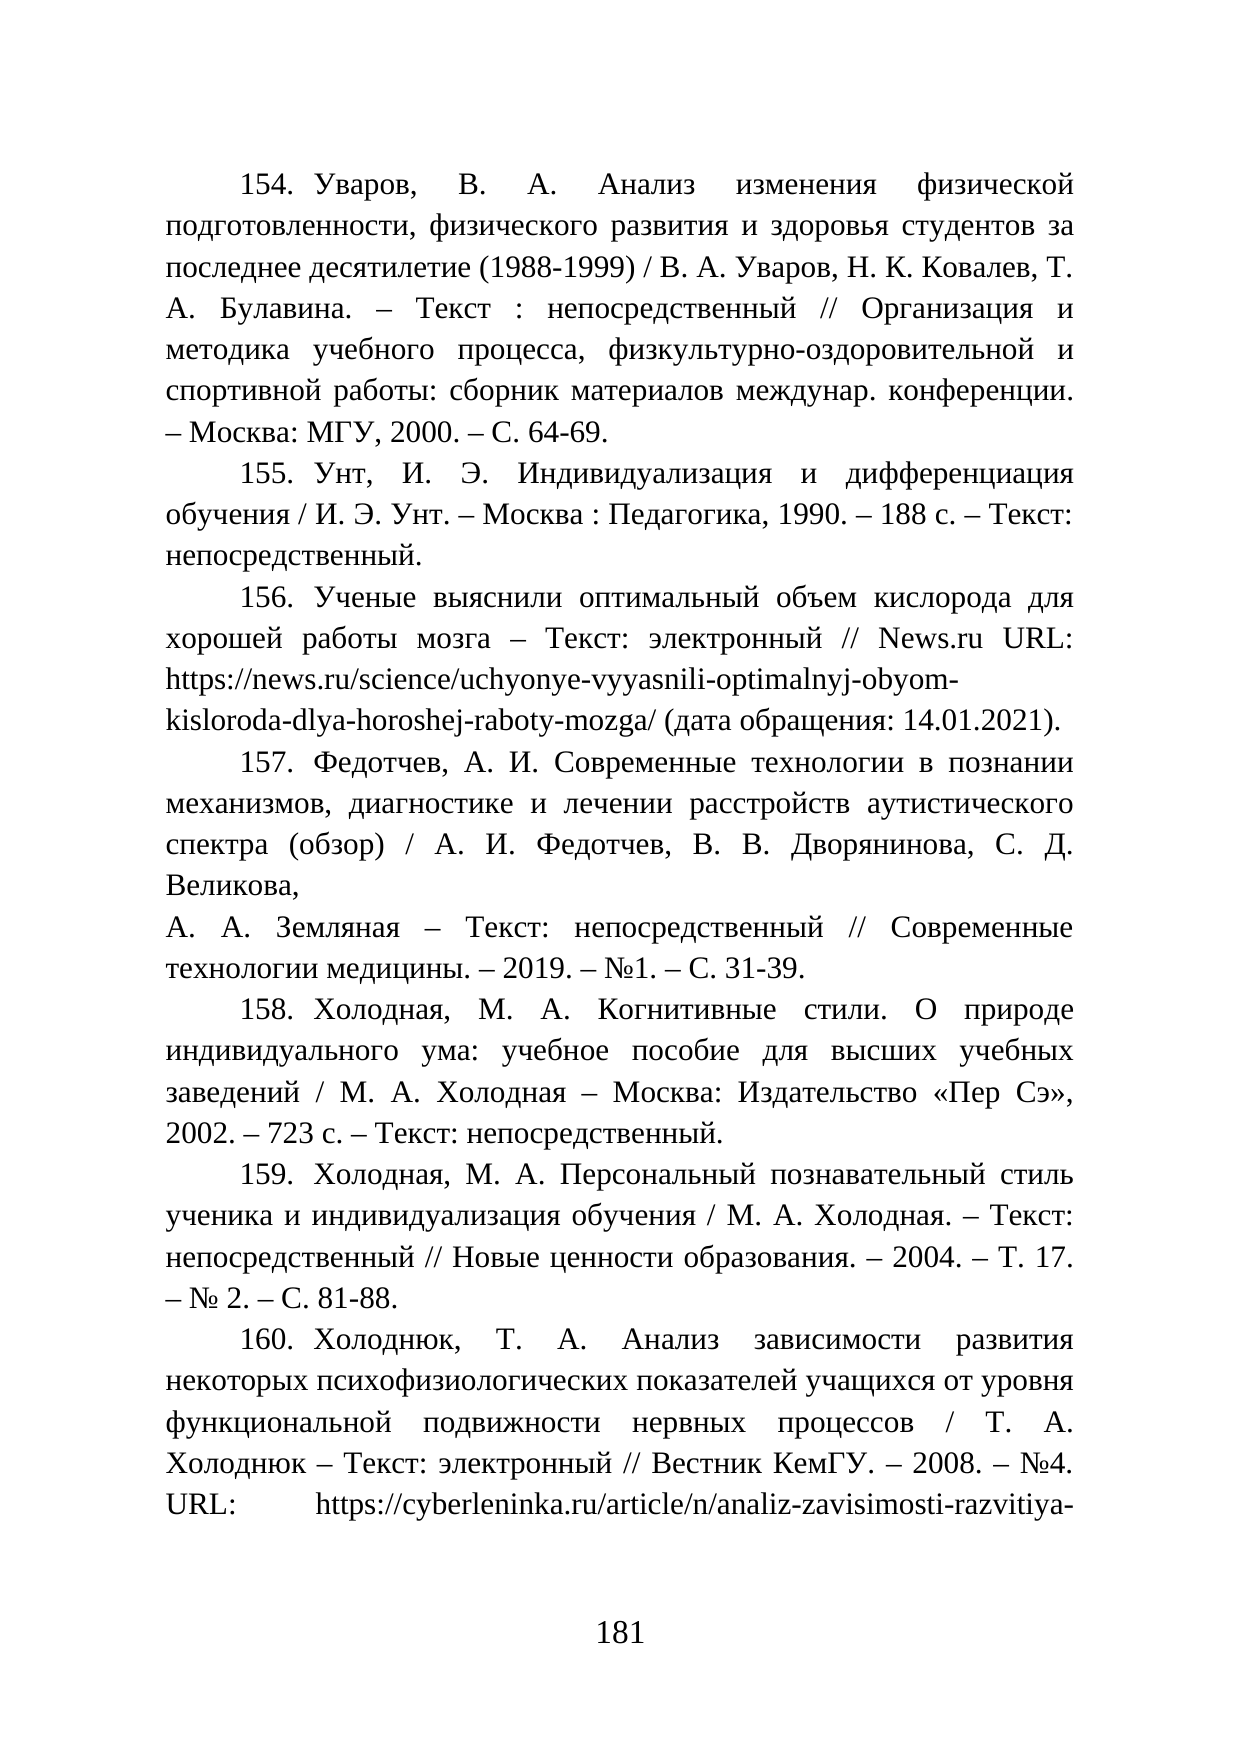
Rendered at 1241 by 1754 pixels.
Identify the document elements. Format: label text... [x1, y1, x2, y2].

list Холодная, М. А. Когнитивные стили. О природе индивидуального ума: учебное пособие для высших учебных заведений / М. А. Холодная – Москва: Издательство «Пер Сэ», 2002. – 723 с. – Текст: непосредственный. [165, 990, 1075, 1150]
list Холодная, М. А. Персональный познавательный стиль ученика и индивидуализация обучения / М. А. Холодная. – Текст: непосредственный // Новые ценности образования. – 2004. – Т. 17. – № 2. – С. 81-88. [165, 1155, 1075, 1315]
list Ученые выяснили оптимальный объем кислорода для хорошей работы мозга – Текст: электронный // News.ru URL: https://news.ru/science/uchyonye-vyyasnili-optimalnyj-obyom-kisloroda-dlya-horoshej-raboty-mozga/ (дата обращения: 14.01.2021). [165, 578, 1075, 738]
list Федотчев, А. И. Современные технологии в познании механизмов, диагностике и лечении расстройств аутистического спектра (обзор) / А. И. Федотчев, В. В. Дворянинова, С. Д. Великова, А. А. Земляная – Текст: непосредственный // Современные технологии медицины. – 2019. – №1. – С. 31-39. [165, 743, 1075, 985]
list Уваров, В. А. Анализ изменения физической подготовленности, физического развития и здоровья студентов за последнее десятилетие (1988-1999) / В. А. Уваров, Н. К. Ковалев, Т. А. Булавина. – Текст : непосредственный // Организация и методика учебного процесса, физкультурно-оздоровительной и спортивной работы: сборник материалов междунар. конференции. – Москва: МГУ, 2000. – С. 64-69. [165, 165, 1075, 449]
list Унт, И. Э. Индивидуализация и дифференциация обучения / И. Э. Унт. – Москва : Педагогика, 1990. – 188 с. – Текст: непосредственный. [165, 454, 1075, 573]
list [165, 1320, 1075, 1521]
